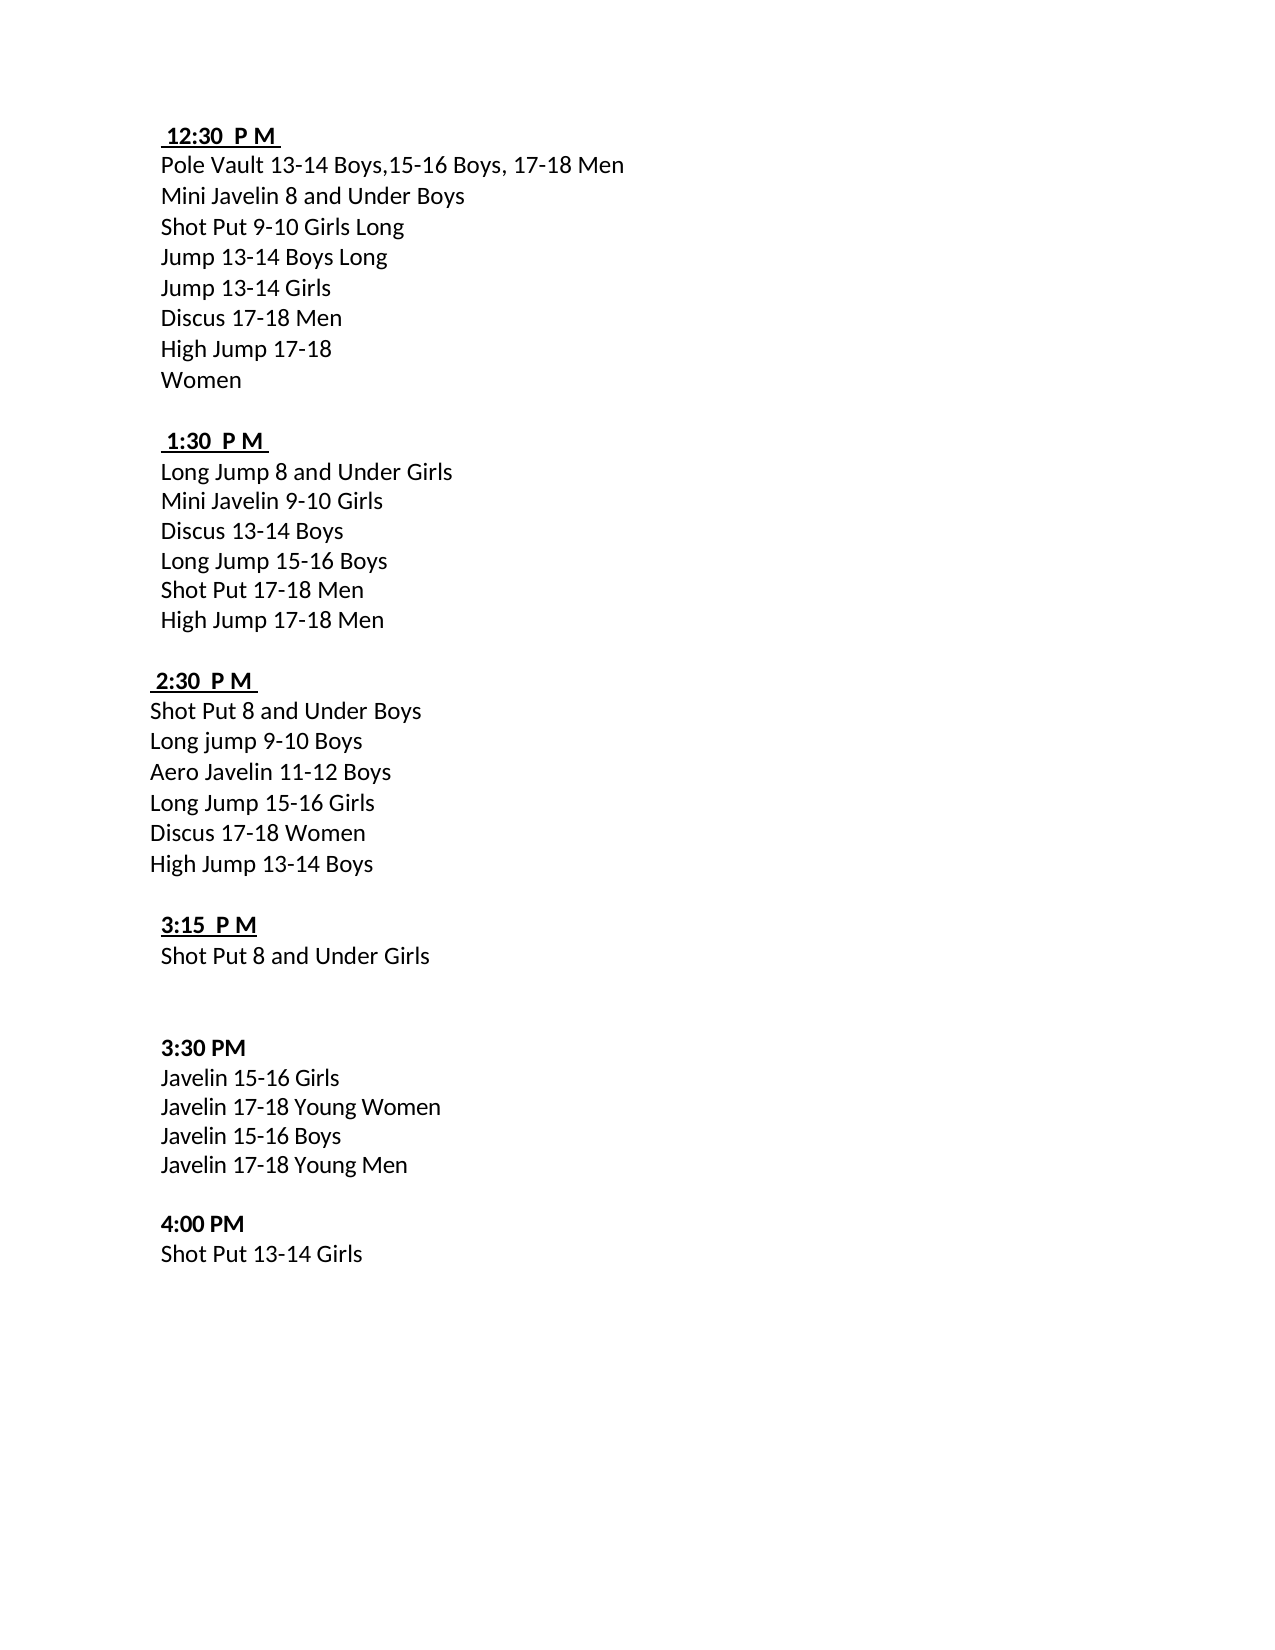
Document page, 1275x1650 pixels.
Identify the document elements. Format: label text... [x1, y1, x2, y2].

text Mini Javelin 8 and Under Boys [161, 180, 1125, 210]
text Pole Vault 13-14 Boys,15-16 Boys, 17-18 Men [161, 151, 1125, 180]
text Long Jump 15-16 Boys [161, 546, 1125, 575]
text Shot Put 13-14 Girls [161, 1238, 407, 1268]
text Javelin 17-18 Young Women [161, 1092, 1125, 1121]
text Javelin 15-16 Boys [161, 1121, 1125, 1150]
text Shot Put 17-18 Men [161, 575, 1125, 604]
text Discus 13-14 Boys [161, 516, 1125, 546]
text Javelin 15-16 Girls [161, 1063, 1125, 1092]
text High Jump 13-14 Boys [150, 848, 407, 878]
text Shot Put 9-10 Girls Long Jump 13-14 Boys Long Jump 13-14 Girls [161, 211, 409, 302]
text Discus 17-18 Men [161, 303, 409, 333]
text Mini Javelin 9-10 Girls [161, 486, 1125, 515]
text 3:15 P M [161, 909, 407, 940]
text Shot Put 8 and Under Boys [150, 696, 1125, 725]
text 1:30 P M [161, 425, 1125, 455]
text 3:30 PM [161, 1032, 407, 1063]
text 4:00 PM [161, 1209, 1125, 1238]
text Long jump 9-10 Boys Aero Javelin 11-12 Boys [150, 725, 407, 786]
text Long Jump 8 and Under Girls [161, 456, 1125, 486]
text 2:30 P M [150, 666, 1125, 696]
text Shot Put 8 and Under Girls [161, 940, 1125, 971]
text Long Jump 15-16 Girls Discus 17-18 Women [150, 787, 407, 848]
text 12:30 P M [161, 120, 1125, 151]
text Javelin 17-18 Young Men [161, 1150, 1125, 1179]
text High Jump 17-18 Men [161, 604, 1125, 635]
text High Jump 17-18 Women [161, 333, 409, 394]
